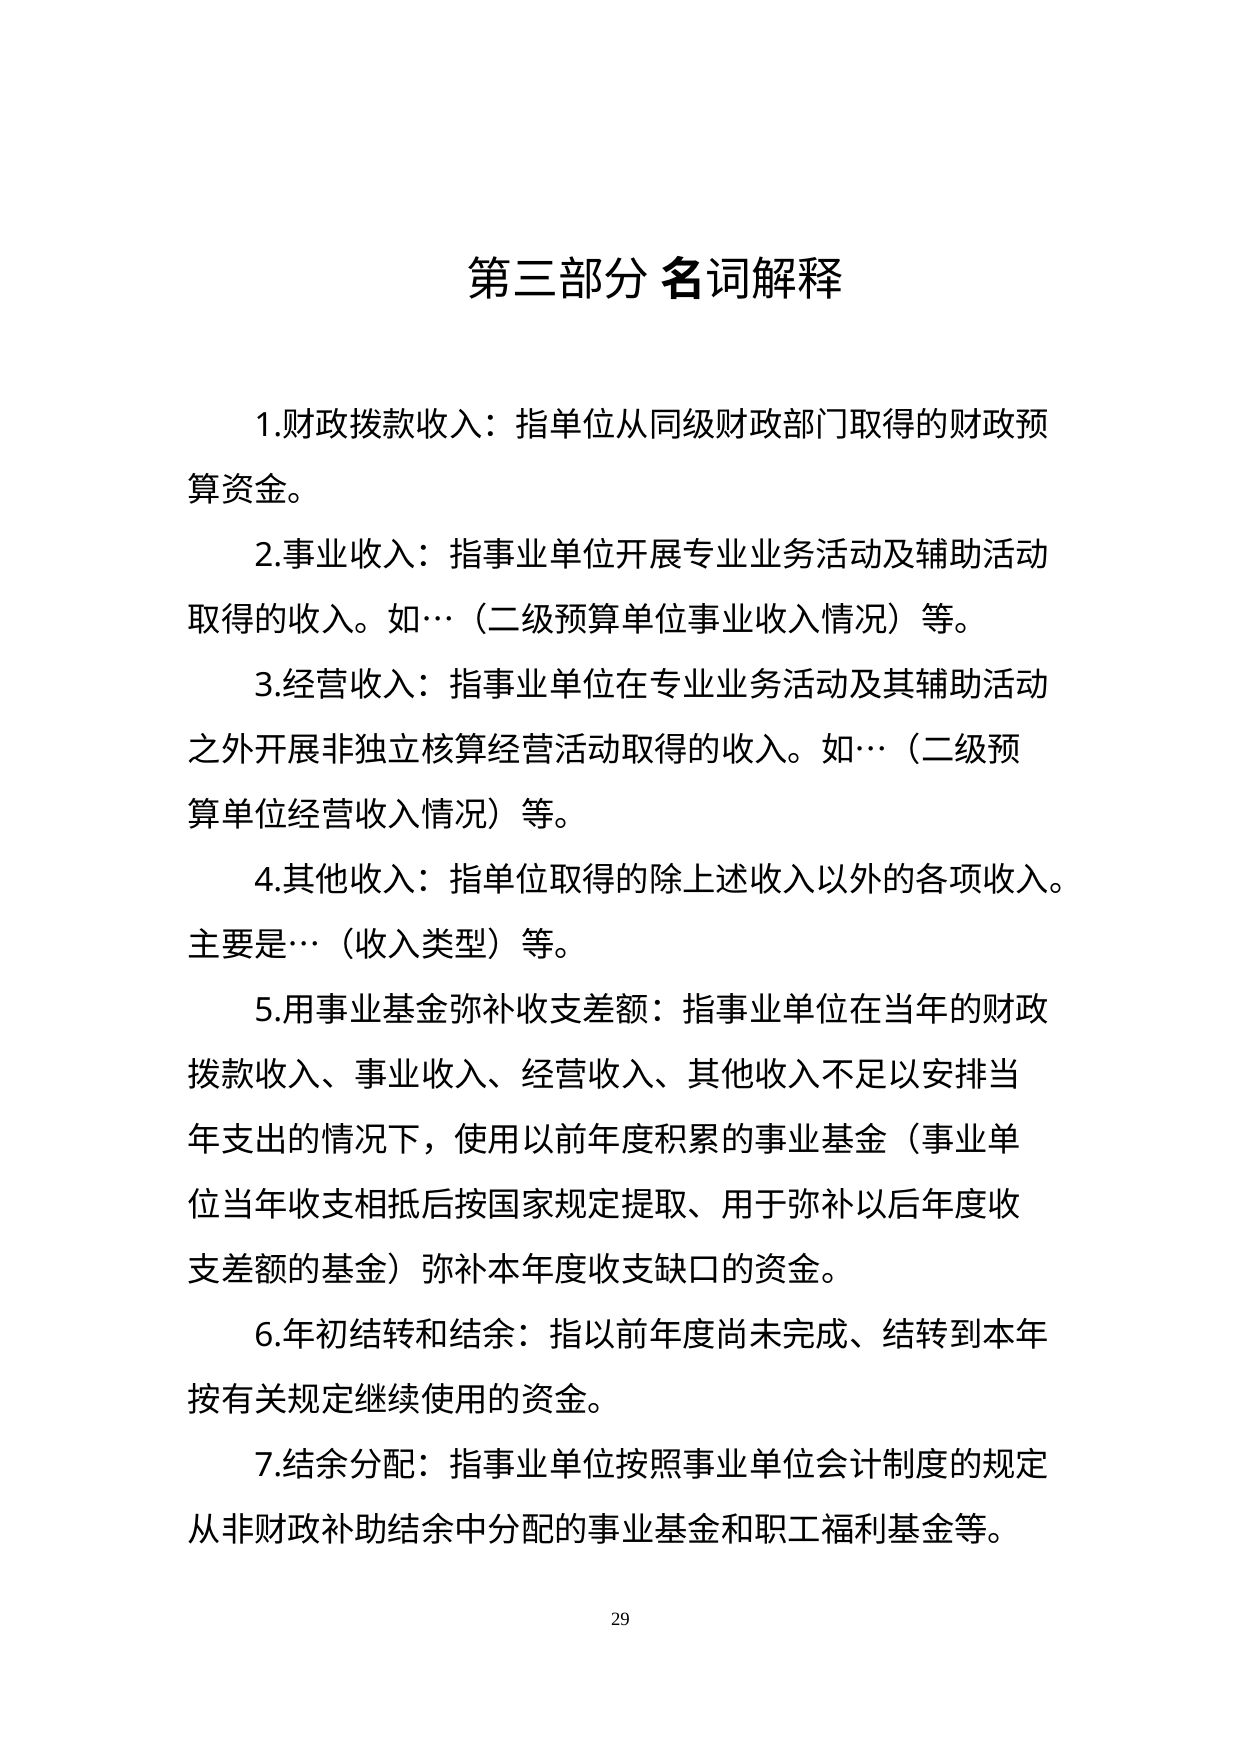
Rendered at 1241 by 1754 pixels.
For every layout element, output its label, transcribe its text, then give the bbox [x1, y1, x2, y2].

text 2.事业收入：指事业单位开展专业业务活动及辅助活动取得的收入。如…（二级预算单位事业收入情况）等。 [187, 519, 1053, 649]
text 1.财政拨款收入：指单位从同级财政部门取得的财政预算资金。 [187, 389, 1053, 519]
list 名词解释 [187, 227, 1053, 324]
text 5.用事业基金弥补收支差额：指事业单位在当年的财政拨款收入、事业收入、经营收入、其他收入不足以安排当年支出的情况下，使用以前年度积累的事业基金（事业单位当年收支相抵后按国家规定提取、用于弥补以后年度收支差额的基金）弥补本年度收支缺口的资金。 [187, 974, 1053, 1299]
text 6.年初结转和结余：指以前年度尚未完成、结转到本年按有关规定继续使用的资金。 [187, 1299, 1053, 1429]
text 3.经营收入：指事业单位在专业业务活动及其辅助活动之外开展非独立核算经营活动取得的收入。如…（二级预算单位经营收入情况）等。 [187, 649, 1053, 844]
text 7.结余分配：指事业单位按照事业单位会计制度的规定从非财政补助结余中分配的事业基金和职工福利基金等。 [187, 1429, 1053, 1559]
text 4.其他收入：指单位取得的除上述收入以外的各项收入。主要是…（收入类型）等。 [187, 844, 1053, 974]
